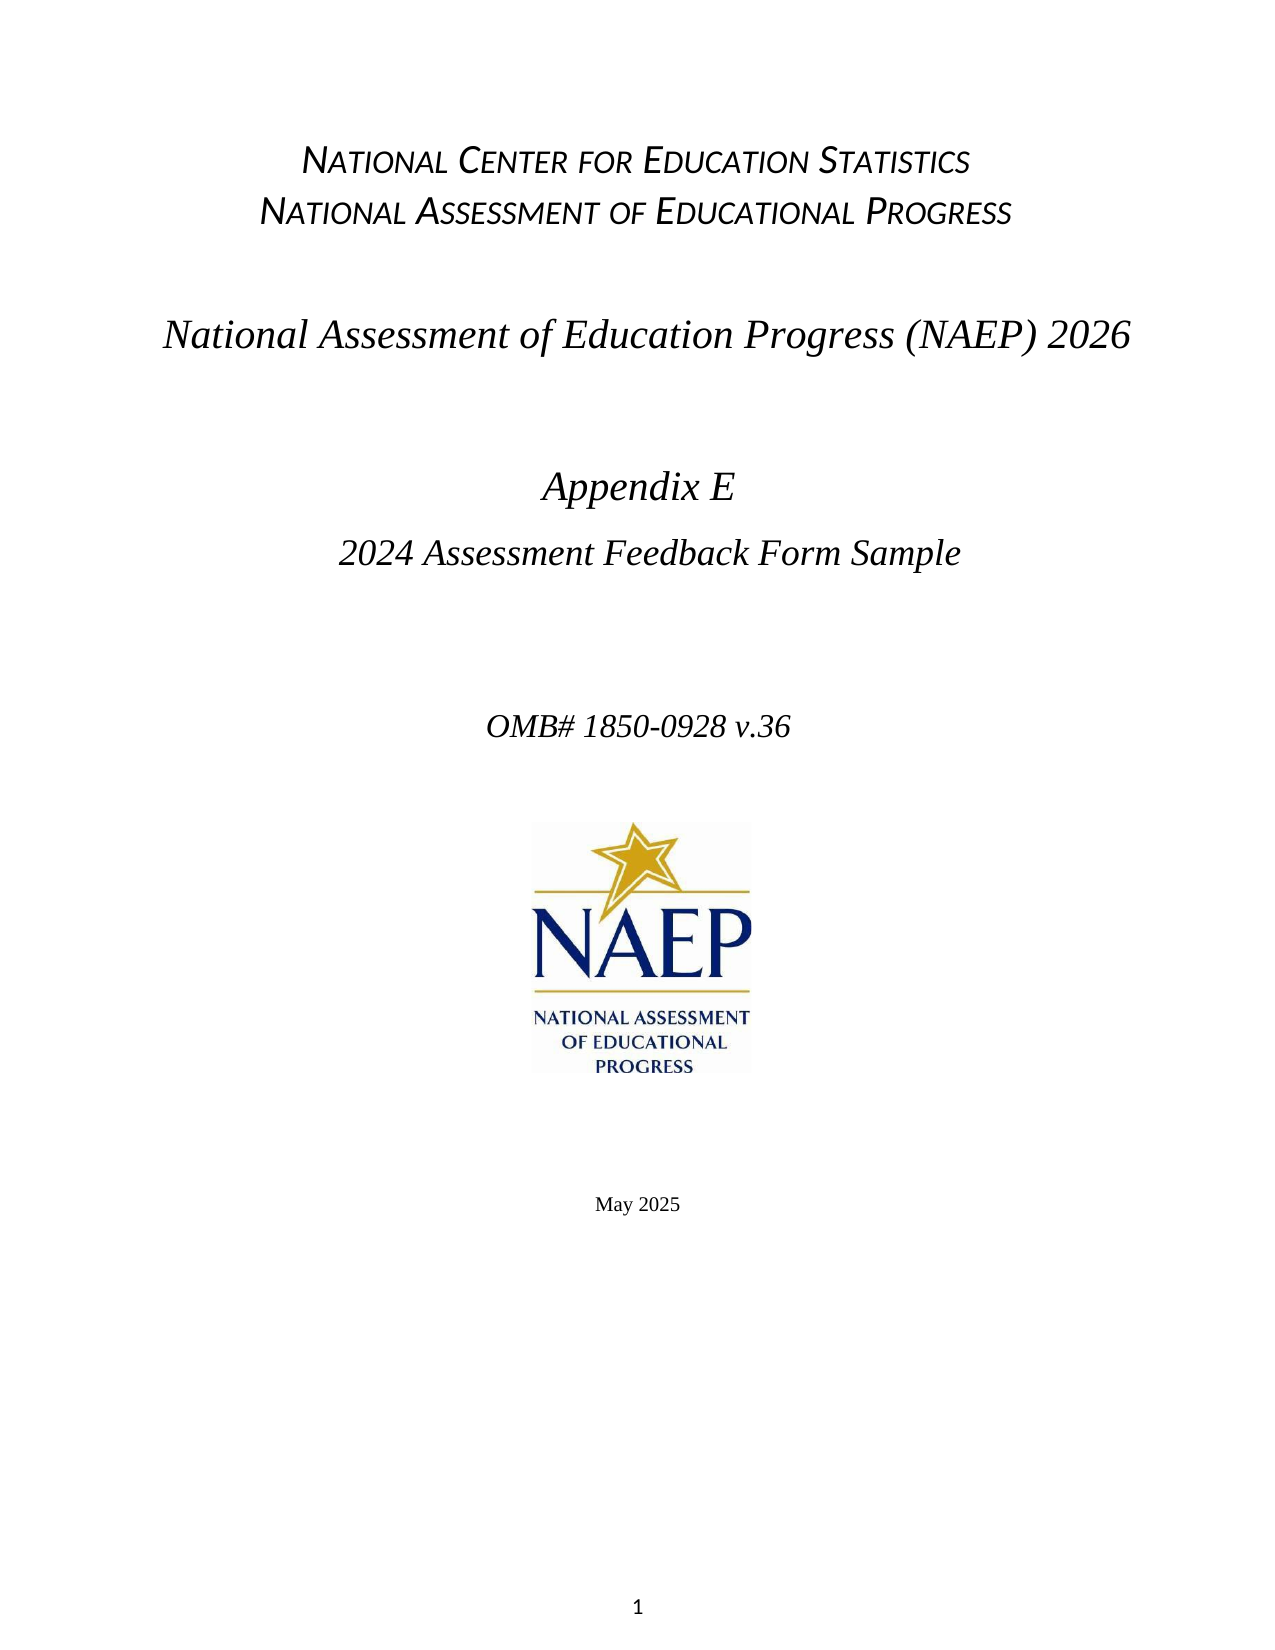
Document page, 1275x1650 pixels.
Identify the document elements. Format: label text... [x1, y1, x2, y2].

text National Center for Education Statistics [75, 133, 1200, 184]
text National Assessment of Educational Progress [75, 184, 1200, 234]
text National Assessment of Education Progress (NAEP) 2026 [101, 309, 1196, 357]
text OMB# 1850-0928 v.36 [379, 706, 900, 744]
text May 2025 [75, 1192, 1200, 1216]
text 2024 Assessment Feedback Form Sample [326, 530, 978, 573]
picture [531, 822, 752, 1073]
text Appendix E [433, 461, 848, 509]
